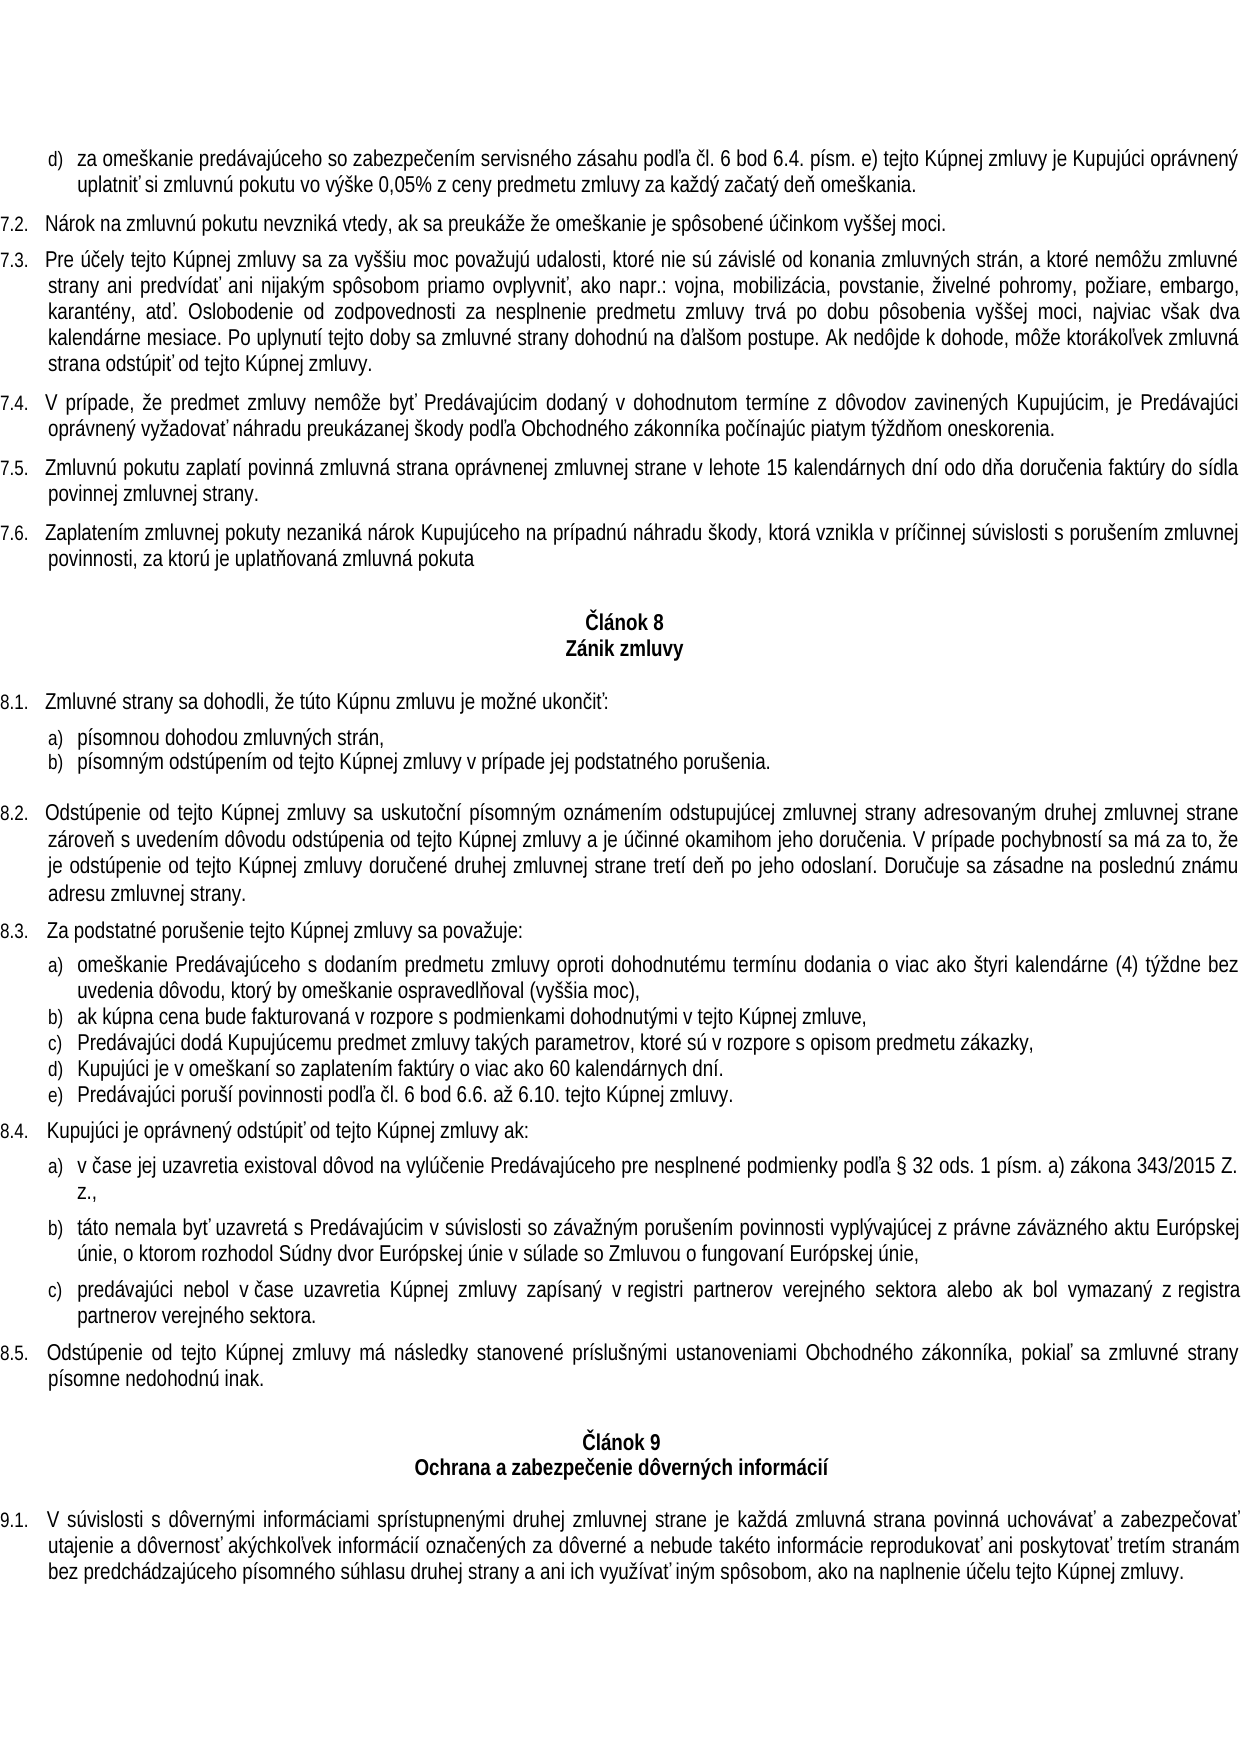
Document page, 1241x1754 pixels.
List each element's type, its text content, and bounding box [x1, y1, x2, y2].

list Zaplatením zmluvnej pokuty nezaniká nárok Kupujúceho na prípadnú náhradu škody, ktorá vznikla v príčinnej súvislosti s porušením zmluvnej povinnosti, za ktorú je uplatňovaná zmluvná pokuta [0, 519, 1240, 572]
list Predávajúci poruší povinnosti podľa čl. 6 bod 6.6. až 6.10. tejto Kúpnej zmluvy. [48, 1082, 1240, 1108]
list táto nemala byť uzavretá s Predávajúcim v súvislosti so závažným porušením povinnosti vyplývajúcej z právne záväzného aktu Európskej únie, o ktorom rozhodol Súdny dvor Európskej únie v súlade so Zmluvou o fungovaní Európskej únie, [48, 1215, 1240, 1267]
list Odstúpenie od tejto Kúpnej zmluvy sa uskutoční písomným oznámením odstupujúcej zmluvnej strany adresovaným druhej zmluvnej strane zároveň s uvedením dôvodu odstúpenia od tejto Kúpnej zmluvy a je účinné okamihom jeho doručenia. V prípade pochybností sa má za to, že je odstúpenie od tejto Kúpnej zmluvy doručené druhej zmluvnej strane tretí deň po jeho odoslaní. Doručuje sa zásadne na poslednú známu adresu zmluvnej strany. [0, 798, 1240, 906]
list Odstúpenie od tejto Kúpnej zmluvy má následky stanovené príslušnými ustanoveniami Obchodného zákonníka, pokiaľ sa zmluvné strany písomne nedohodnú inak. [0, 1339, 1240, 1392]
list Nárok na zmluvnú pokutu nevzniká vtedy, ak sa preukáže že omeškanie je spôsobené účinkom vyššej moci. [0, 213, 1240, 236]
list predávajúci nebol v čase uzavretia Kúpnej zmluvy zapísaný v registri partnerov verejného sektora alebo ak bol vymazaný z registra partnerov verejného sektora. [48, 1277, 1240, 1329]
text Ochrana a zabezpečenie dôverných informácií [2, 1456, 1240, 1481]
list Predávajúci dodá Kupujúcemu predmet zmluvy takých parametrov, ktoré sú v rozpore s opisom predmetu zákazky, [48, 1030, 1240, 1056]
list V prípade, že predmet zmluvy nemôže byť Predávajúcim dodaný v dohodnutom termíne z dôvodov zavinených Kupujúcim, je Predávajúci oprávnený vyžadovať náhradu preukázanej škody podľa Obchodného zákonníka počínajúc piatym týždňom oneskorenia. [0, 389, 1240, 442]
list písomným odstúpením od tejto Kúpnej zmluvy v prípade jej podstatného porušenia. [48, 751, 1240, 774]
list písomnou dohodou zmluvných strán, [48, 727, 1240, 751]
list omeškanie Predávajúceho s dodaním predmetu zmluvy oproti dohodnutému termínu dodania o viac ako štyri kalendárne (4) týždne bez uvedenia dôvodu, ktorý by omeškanie ospravedlňoval (vyššia moc), [48, 952, 1240, 1004]
list za omeškanie predávajúceho so zabezpečením servisného zásahu podľa čl. 6 bod 6.4. písm. e) tejto Kúpnej zmluvy je Kupujúci oprávnený uplatniť si zmluvnú pokutu vo výške 0,05% z ceny predmetu zmluvy za každý začatý deň omeškania. [48, 145, 1240, 198]
list Kupujúci je v omeškaní so zaplatením faktúry o viac ako 60 kalendárnych dní. [48, 1056, 1240, 1082]
list V súvislosti s dôvernými informáciami sprístupnenými druhej zmluvnej strane je každá zmluvná strana povinná uchovávať a zabezpečovať utajenie a dôvernosť akýchkoľvek informácií označených za dôverné a nebude takéto informácie reprodukovať ani poskytovať tretím stranám bez predchádzajúceho písomného súhlasu druhej strany a ani ich využívať iným spôsobom, ako na naplnenie účelu tejto Kúpnej zmluvy. [0, 1507, 1240, 1585]
list Za podstatné porušenie tejto Kúpnej zmluvy sa považuje: [0, 919, 1240, 943]
text Článok 8 Zánik zmluvy [8, 610, 1240, 662]
text Článok 9 [2, 1431, 1240, 1456]
list Zmluvnú pokutu zaplatí povinná zmluvná strana oprávnenej zmluvnej strane v lehote 15 kalendárnych dní odo dňa doručenia faktúry do sídla povinnej zmluvnej strany. [0, 455, 1240, 507]
list Zmluvné strany sa dohodli, že túto Kúpnu zmluvu je možné ukončiť: [0, 691, 1240, 714]
list v čase jej uzavretia existoval dôvod na vylúčenie Predávajúceho pre nesplnené podmienky podľa § 32 ods. 1 písm. a) zákona 343/2015 Z. z., [48, 1152, 1240, 1204]
list ak kúpna cena bude fakturovaná v rozpore s podmienkami dohodnutými v tejto Kúpnej zmluve, [48, 1004, 1240, 1030]
list Kupujúci je oprávnený odstúpiť od tejto Kúpnej zmluvy ak: [0, 1120, 1240, 1144]
list Pre účely tejto Kúpnej zmluvy sa za vyššiu moc považujú udalosti, ktoré nie sú závislé od konania zmluvných strán, a ktoré nemôžu zmluvné strany ani predvídať ani nijakým spôsobom priamo ovplyvniť, ako napr.: vojna, mobilizácia, povstanie, živelné pohromy, požiare, embargo, karantény, atď. Oslobodenie od zodpovednosti za nesplnenie predmetu zmluvy trvá po dobu pôsobenia vyššej moci, najviac však dva kalendárne mesiace. Po uplynutí tejto doby sa zmluvné strany dohodnú na ďalšom postupe. Ak nedôjde k dohode, môže ktorákoľvek zmluvná strana odstúpiť od tejto Kúpnej zmluvy. [0, 247, 1240, 377]
